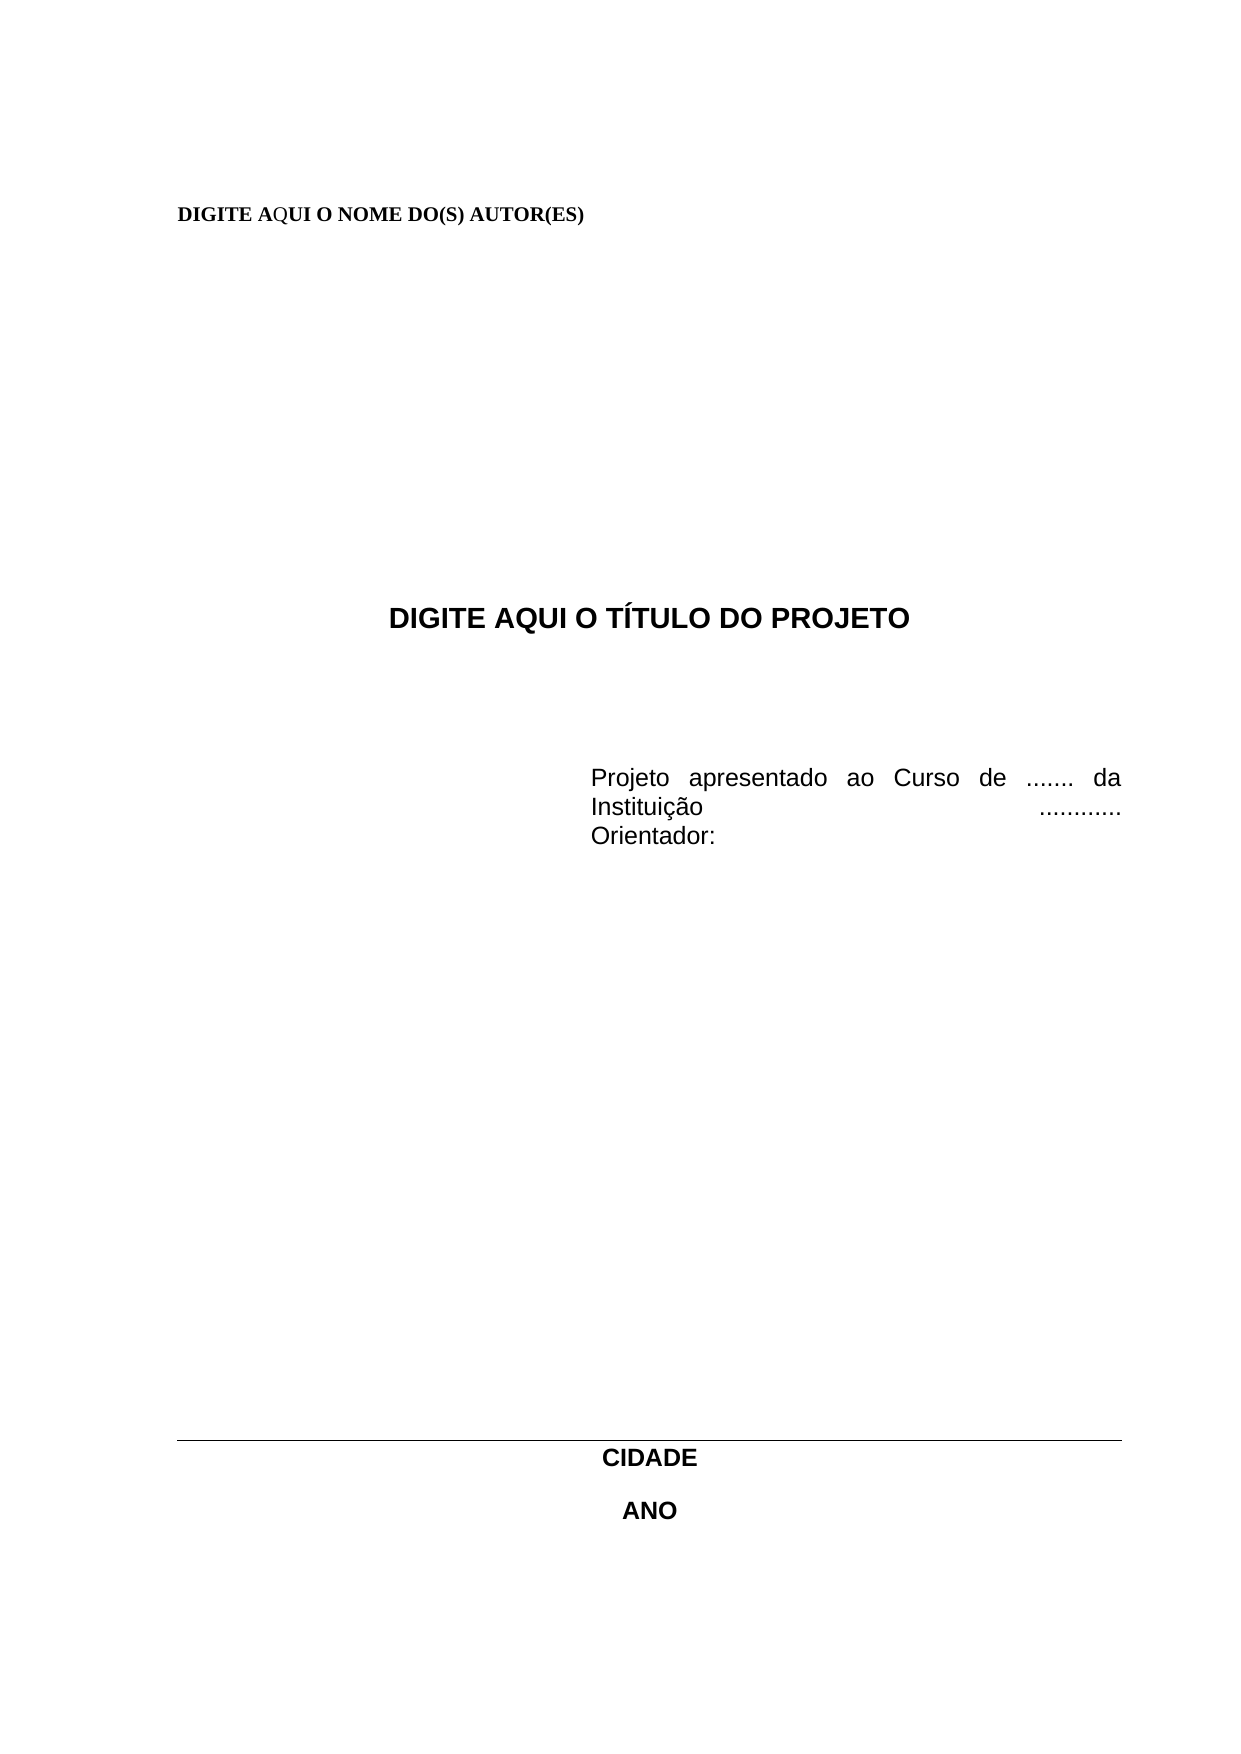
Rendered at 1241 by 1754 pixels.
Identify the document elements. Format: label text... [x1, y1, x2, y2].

text Projeto apresentado ao Curso de ....... da Instituição ............ Orientador: [591, 763, 1122, 849]
text DIGITE AQUI O TÍTULO DO PROJETO [177, 601, 1122, 634]
text ANO [177, 1493, 1122, 1525]
text CIDADE [177, 1441, 1122, 1471]
